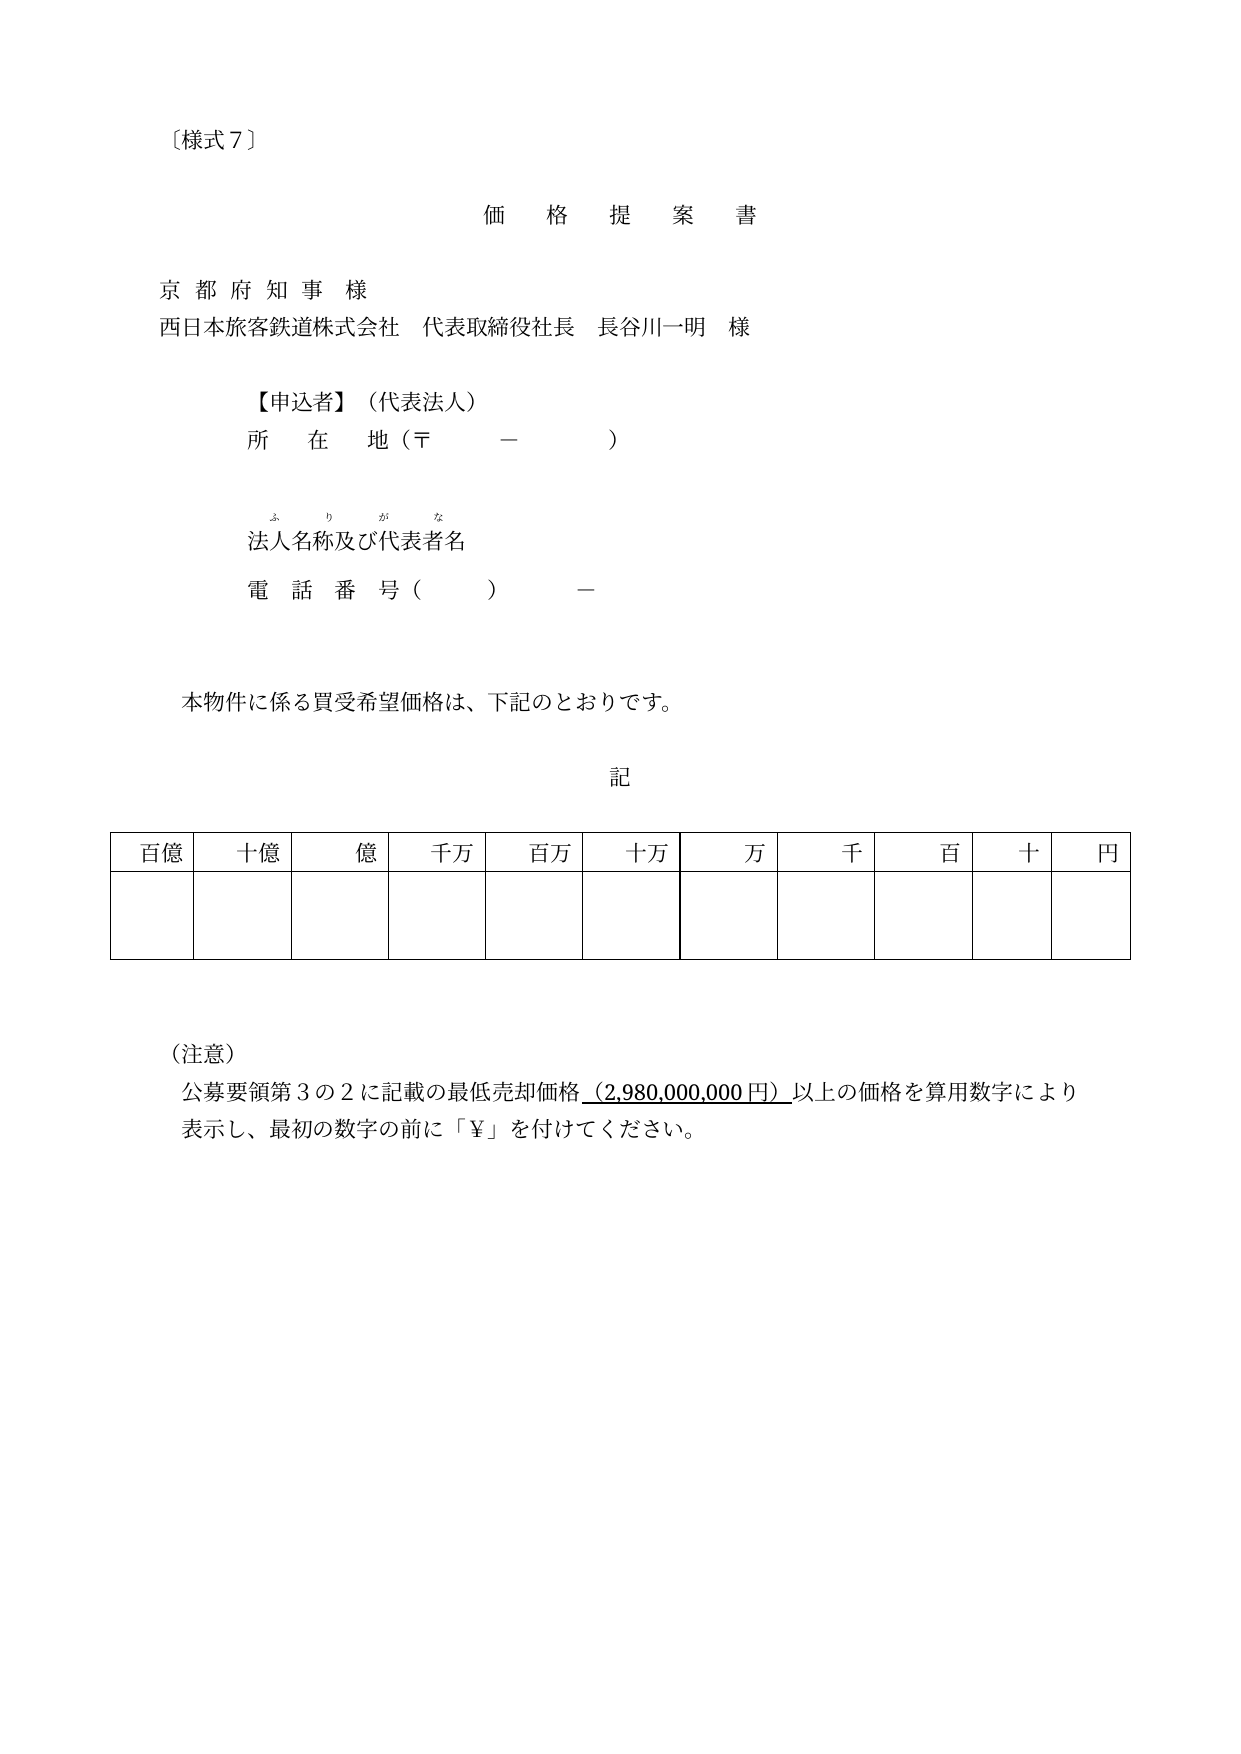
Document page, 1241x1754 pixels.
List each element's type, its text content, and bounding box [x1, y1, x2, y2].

table_cell [389, 872, 485, 959]
table_cell [111, 872, 193, 959]
table_cell [194, 872, 291, 959]
text 〔様式７〕 [159, 120, 1081, 157]
table_header 百億 [111, 833, 193, 871]
table_cell [1052, 872, 1130, 959]
table_header 千 [778, 833, 874, 871]
table_header 千万 [389, 833, 485, 871]
table_header 億 [292, 833, 388, 871]
text 西日本旅客鉄道株式会社 代表取締役社長 長谷川一明 様 [159, 307, 1081, 345]
table_header 十万 [583, 833, 679, 871]
text （注意） [159, 1035, 1081, 1072]
table_cell [681, 872, 777, 959]
table_header 円 [1052, 833, 1130, 871]
table_header 百 [875, 833, 972, 871]
text 所在地（〒 － ） [247, 420, 1081, 457]
text 京都府知事 様 [159, 270, 1081, 307]
table_cell [583, 872, 679, 959]
table_cell [875, 872, 972, 959]
text 公募要領第３の２に記載の最低売却価格（2,980,000,000円）以上の価格を算用数字により表示し、最初の数字の前に「￥」を付けてください。 [181, 1072, 1081, 1147]
table_header 十 [973, 833, 1051, 871]
table_header 十億 [194, 833, 291, 871]
table_cell [486, 872, 582, 959]
table_cell [778, 872, 874, 959]
text 記 [159, 757, 1081, 795]
table_header 万 [681, 833, 777, 871]
text 価格提案書 [159, 195, 1081, 232]
text 本物件に係る買受希望価格は、下記のとおりです。 [159, 682, 1081, 720]
table_header 百万 [486, 833, 582, 871]
text 【申込者】（代表法人） [247, 382, 1081, 420]
table_cell [292, 872, 388, 959]
text 電話番号（ ） － [247, 570, 1081, 607]
table_cell [973, 872, 1051, 959]
